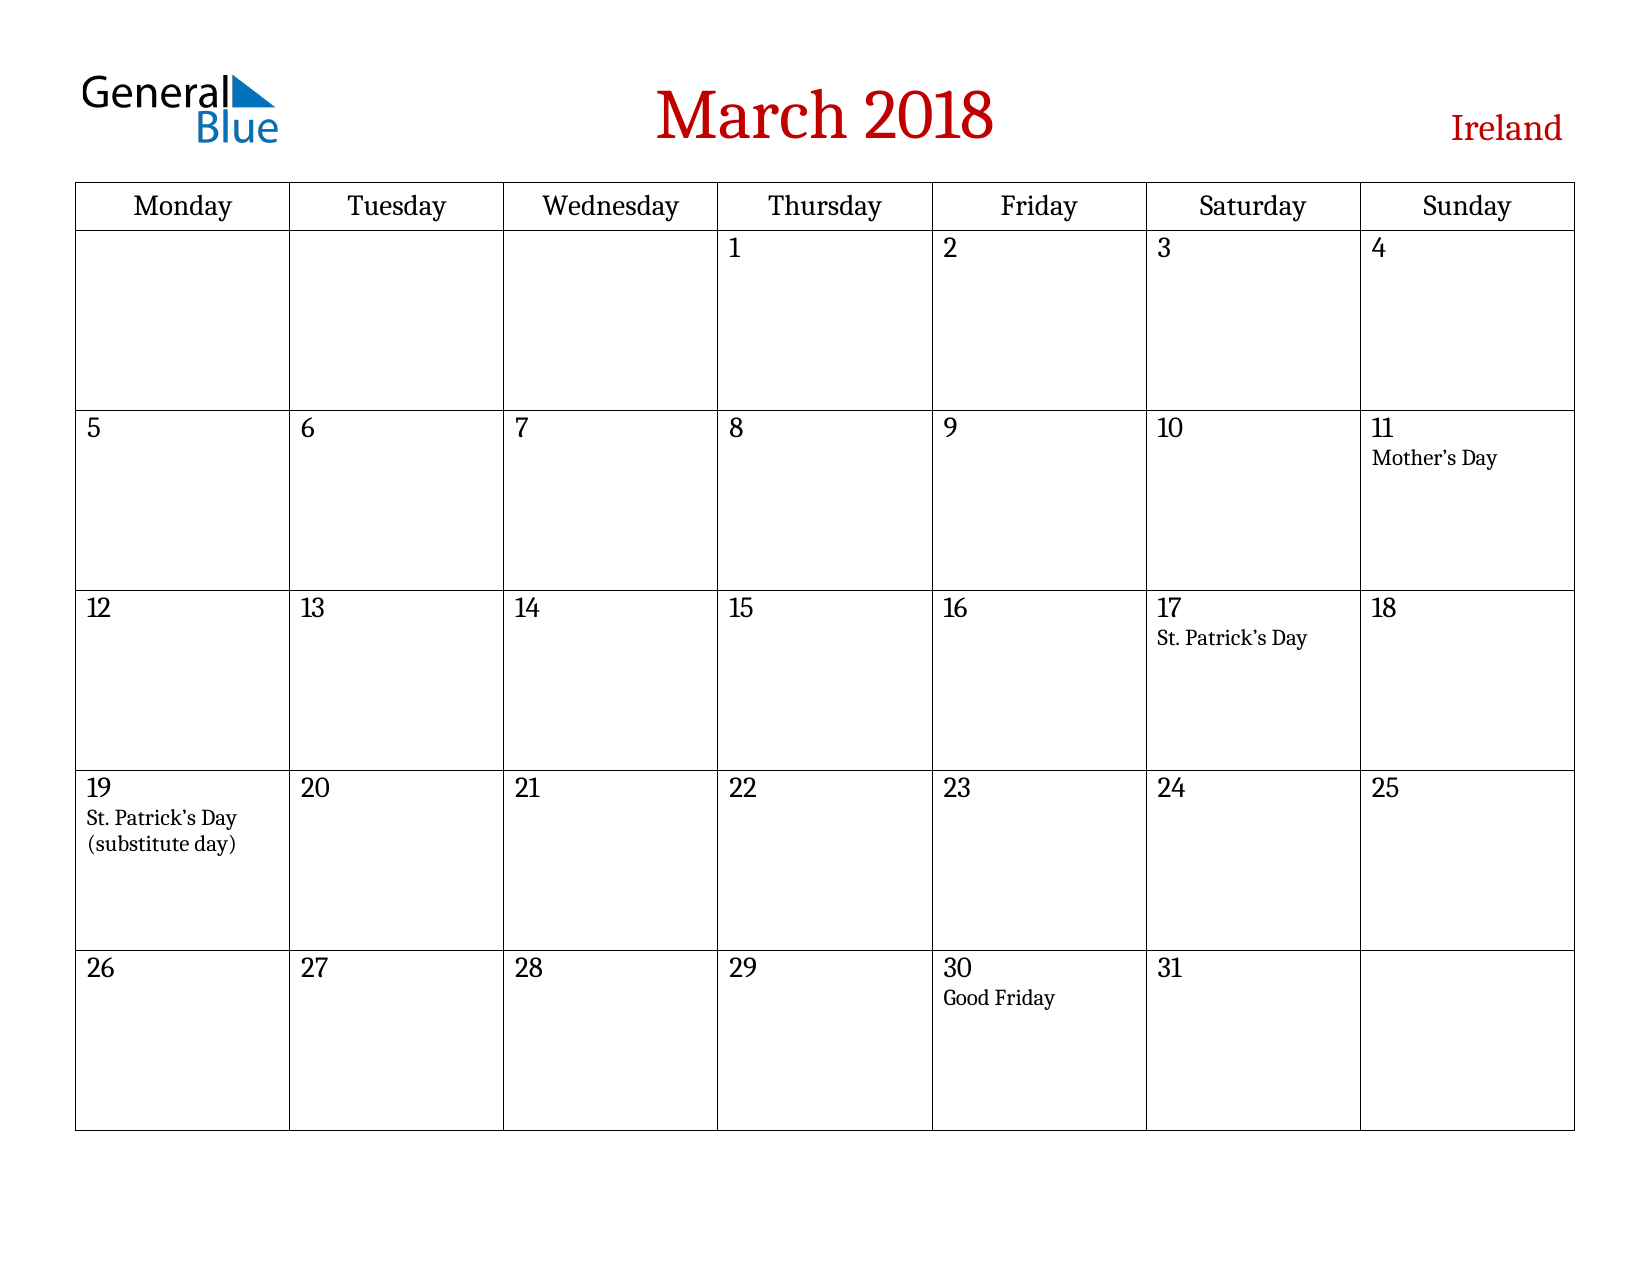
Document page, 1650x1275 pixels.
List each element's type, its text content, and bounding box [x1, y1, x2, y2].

table_cell 28 [504, 951, 717, 985]
table_cell 9 [933, 411, 1146, 444]
table_cell 19 [76, 771, 289, 805]
table_cell [76, 231, 289, 264]
table_cell [933, 265, 1146, 410]
table_cell 22 [718, 771, 932, 805]
table_header [76, 75, 503, 182]
table_cell Tuesday [290, 183, 503, 230]
table_cell Sunday [1361, 183, 1574, 230]
table_cell [504, 231, 717, 264]
table_cell 16 [933, 591, 1146, 625]
table_cell [718, 805, 932, 950]
table_header March 2018 [504, 75, 1146, 182]
table_cell [290, 985, 503, 1130]
table_cell [1361, 805, 1574, 950]
table_cell 30 [933, 951, 1146, 985]
table_cell 26 [76, 951, 289, 985]
table_cell [1361, 951, 1574, 985]
table_cell [76, 265, 289, 410]
table_cell [504, 445, 717, 590]
table_cell 17 [1147, 591, 1360, 625]
picture [82, 75, 278, 143]
table_cell [933, 805, 1146, 950]
table_cell [76, 445, 289, 590]
table_cell 6 [290, 411, 503, 444]
table_cell 13 [290, 591, 503, 625]
table_cell [1361, 265, 1574, 410]
table_cell 27 [290, 951, 503, 985]
table_cell [718, 265, 932, 410]
table_cell 18 [1361, 591, 1574, 625]
table_cell 14 [504, 591, 717, 625]
table_cell [290, 445, 503, 590]
table_cell [1147, 445, 1360, 590]
table_cell [504, 985, 717, 1130]
table_cell [290, 625, 503, 770]
table_cell St. Patrick’s Day [1147, 625, 1360, 770]
table_cell Wednesday [504, 183, 717, 230]
table_cell [76, 625, 289, 770]
table_cell [933, 625, 1146, 770]
table_header Ireland [1146, 75, 1574, 182]
table_cell [504, 265, 717, 410]
table_cell Monday [76, 183, 289, 230]
table_cell 3 [1147, 231, 1360, 264]
table_cell 25 [1361, 771, 1574, 805]
table_cell 4 [1361, 231, 1574, 264]
table_cell [1361, 985, 1574, 1130]
table_cell [504, 625, 717, 770]
table_cell 11 [1361, 411, 1574, 444]
table_cell St. Patrick’s Day (substitute day) [76, 805, 289, 950]
table_cell 2 [933, 231, 1146, 264]
table_cell [290, 231, 503, 264]
table_cell Thursday [718, 183, 932, 230]
table_cell [1147, 805, 1360, 950]
table_cell 15 [718, 591, 932, 625]
table_cell 29 [718, 951, 932, 985]
table_cell [504, 805, 717, 950]
table_cell [1147, 985, 1360, 1130]
table_cell 7 [504, 411, 717, 444]
table_cell 8 [718, 411, 932, 444]
table_cell [1361, 625, 1574, 770]
table_cell [290, 265, 503, 410]
table_cell 31 [1147, 951, 1360, 985]
table_cell 10 [1147, 411, 1360, 444]
table_cell [933, 445, 1146, 590]
table_cell [1147, 265, 1360, 410]
table_cell Friday [933, 183, 1146, 230]
table_cell 23 [933, 771, 1146, 805]
table_cell 24 [1147, 771, 1360, 805]
table_cell Good Friday [933, 985, 1146, 1130]
table_cell 12 [76, 591, 289, 625]
table_cell Saturday [1147, 183, 1360, 230]
table_cell [290, 805, 503, 950]
table_cell Mother’s Day [1361, 445, 1574, 590]
table_cell 1 [718, 231, 932, 264]
table_cell 5 [76, 411, 289, 444]
table_cell [718, 625, 932, 770]
table_cell 21 [504, 771, 717, 805]
table_cell 20 [290, 771, 503, 805]
table_cell [718, 985, 932, 1130]
table_cell [76, 985, 289, 1130]
table_cell [718, 445, 932, 590]
